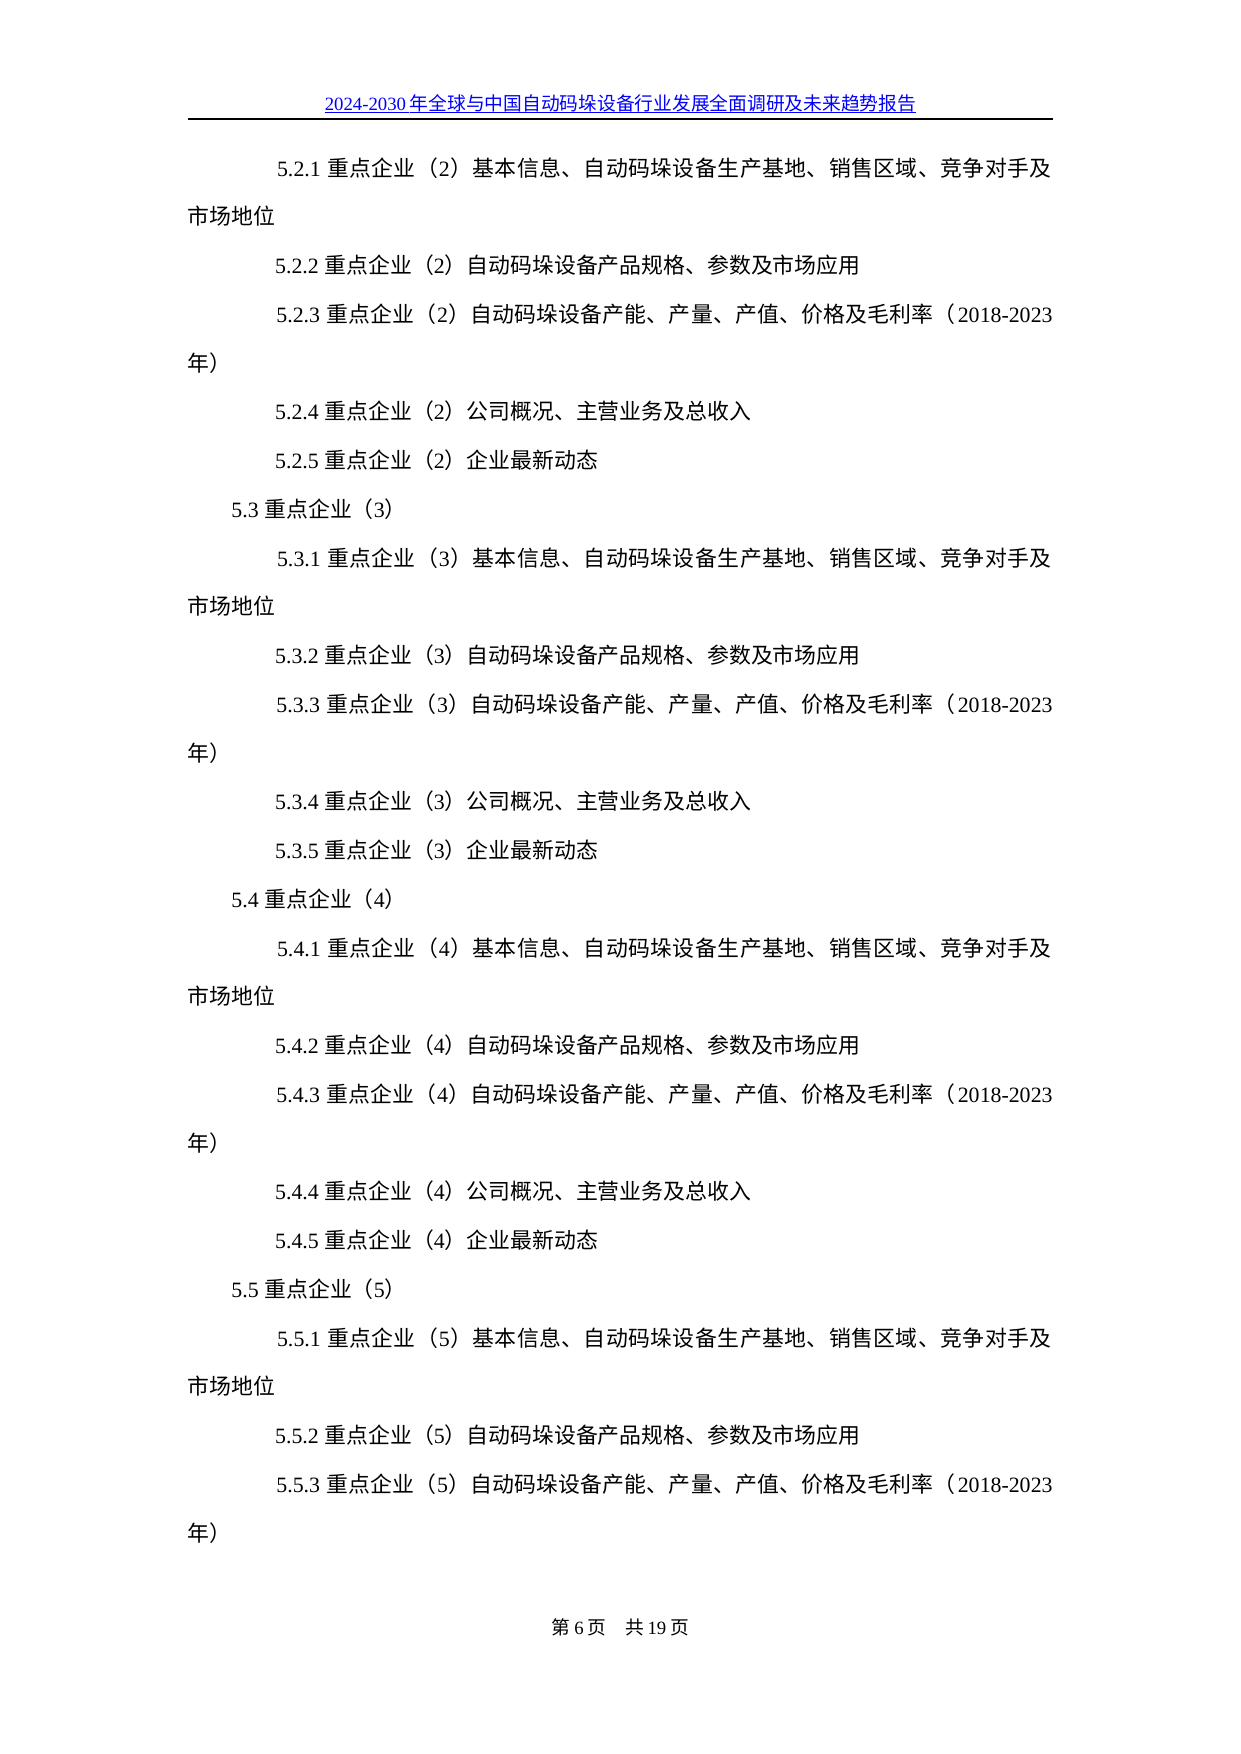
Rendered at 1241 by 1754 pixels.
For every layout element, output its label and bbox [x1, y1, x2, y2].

text [187, 150, 1053, 1548]
